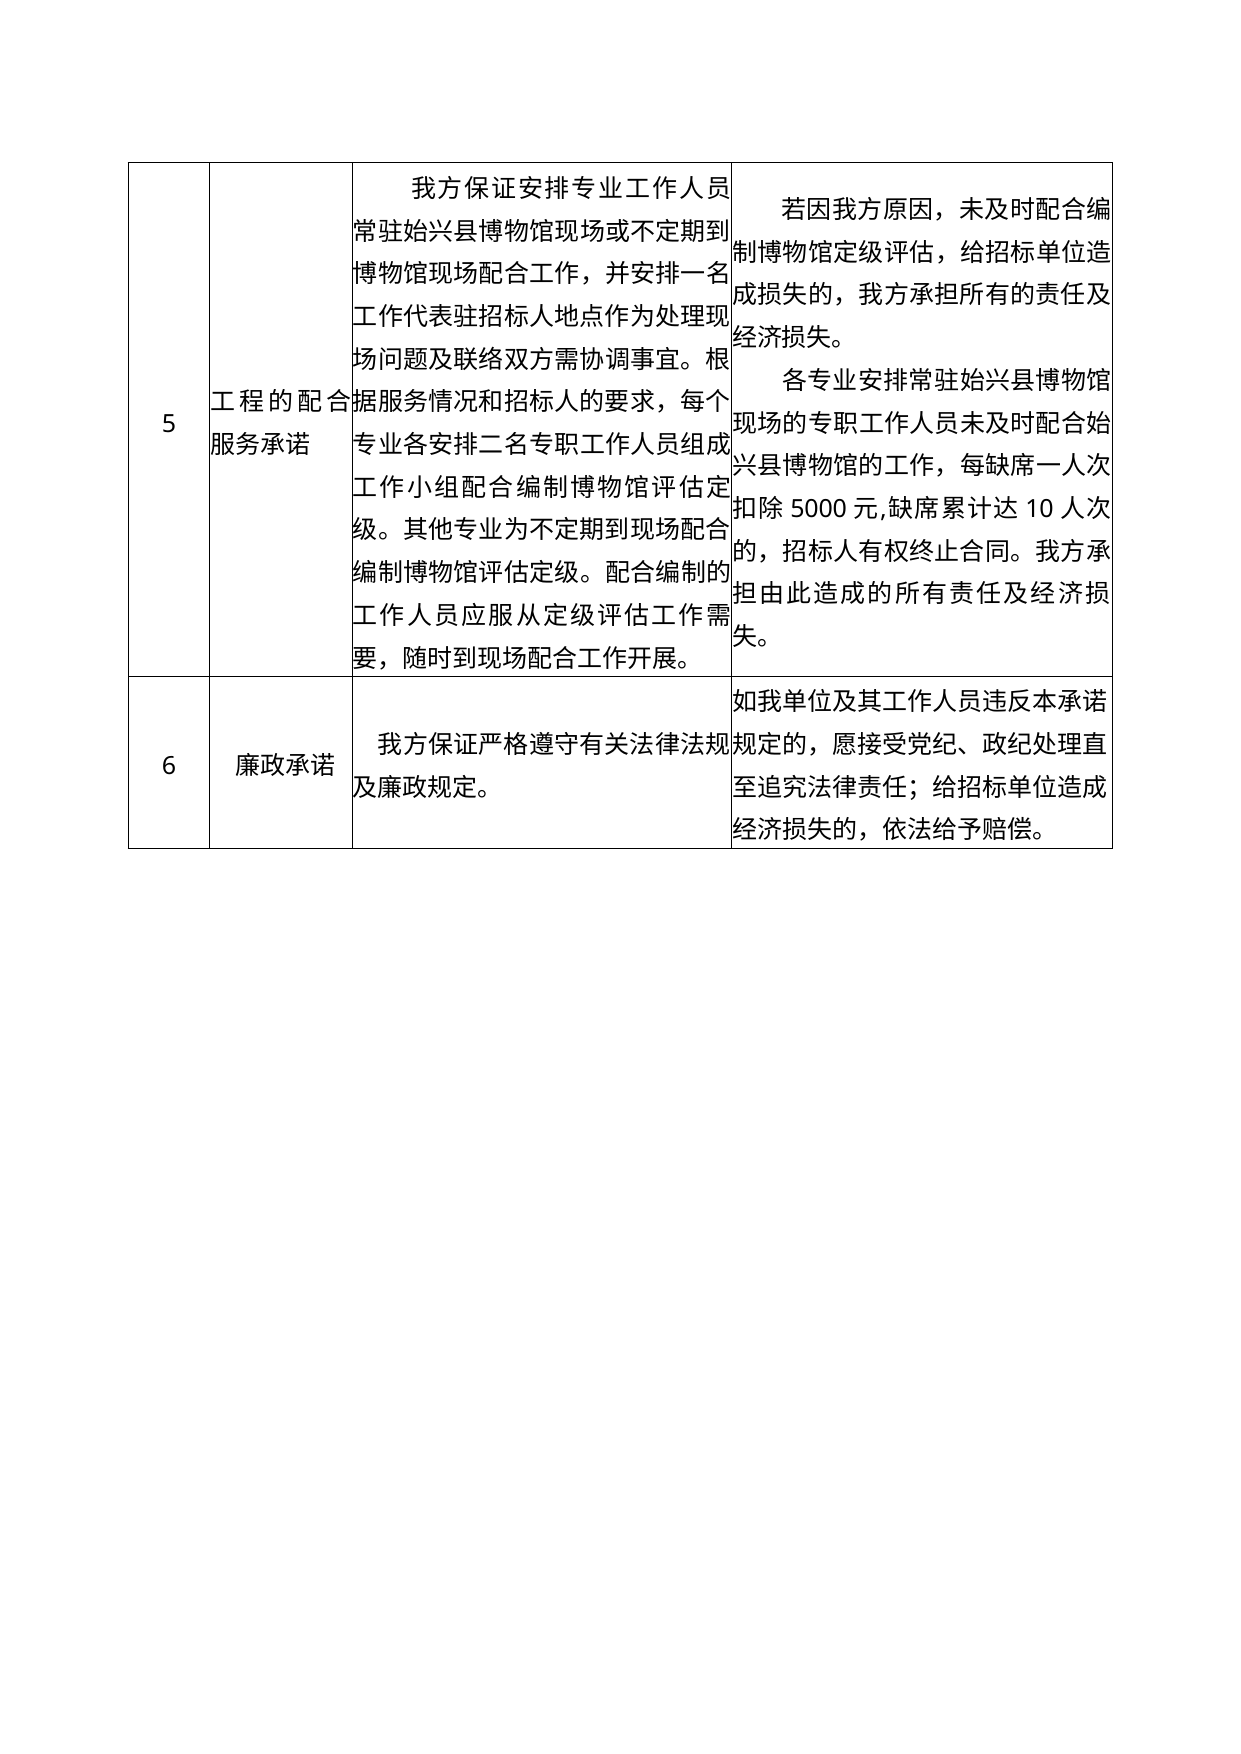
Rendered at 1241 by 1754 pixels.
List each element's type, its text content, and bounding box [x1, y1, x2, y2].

table_cell 若因我方原因，未及时配合编制博物馆定级评估，给招标单位造成损失的，我方承担所有的责任及经济损失。 各专业安排常驻始兴县博物馆现场的专职工作人员未及时配合始兴县博物馆的工作，每缺席一人次扣除5000元,缺席累计达10人次的，招标人有权终止合同。我方承担由此造成的所有责任及经济损失。 [732, 163, 1112, 676]
table_cell 工程的配合服务承诺 [210, 163, 352, 676]
table_cell 如我单位及其工作人员违反本承诺规定的，愿接受党纪、政纪处理直至追究法律责任；给招标单位造成经济损失的，依法给予赔偿。 [732, 677, 1112, 847]
table_cell 廉政承诺 [210, 677, 352, 847]
table_cell 6 [129, 677, 209, 847]
table_cell 5 [129, 163, 209, 676]
table_cell 我方保证严格遵守有关法律法规及廉政规定。 [353, 677, 731, 847]
table_cell 我方保证安排专业工作人员常驻始兴县博物馆现场或不定期到博物馆现场配合工作，并安排一名工作代表驻招标人地点作为处理现场问题及联络双方需协调事宜。根据服务情况和招标人的要求，每个专业各安排二名专职工作人员组成工作小组配合编制博物馆评估定级。其他专业为不定期到现场配合编制博物馆评估定级。配合编制的工作人员应服从定级评估工作需要，随时到现场配合工作开展。 [353, 163, 731, 676]
